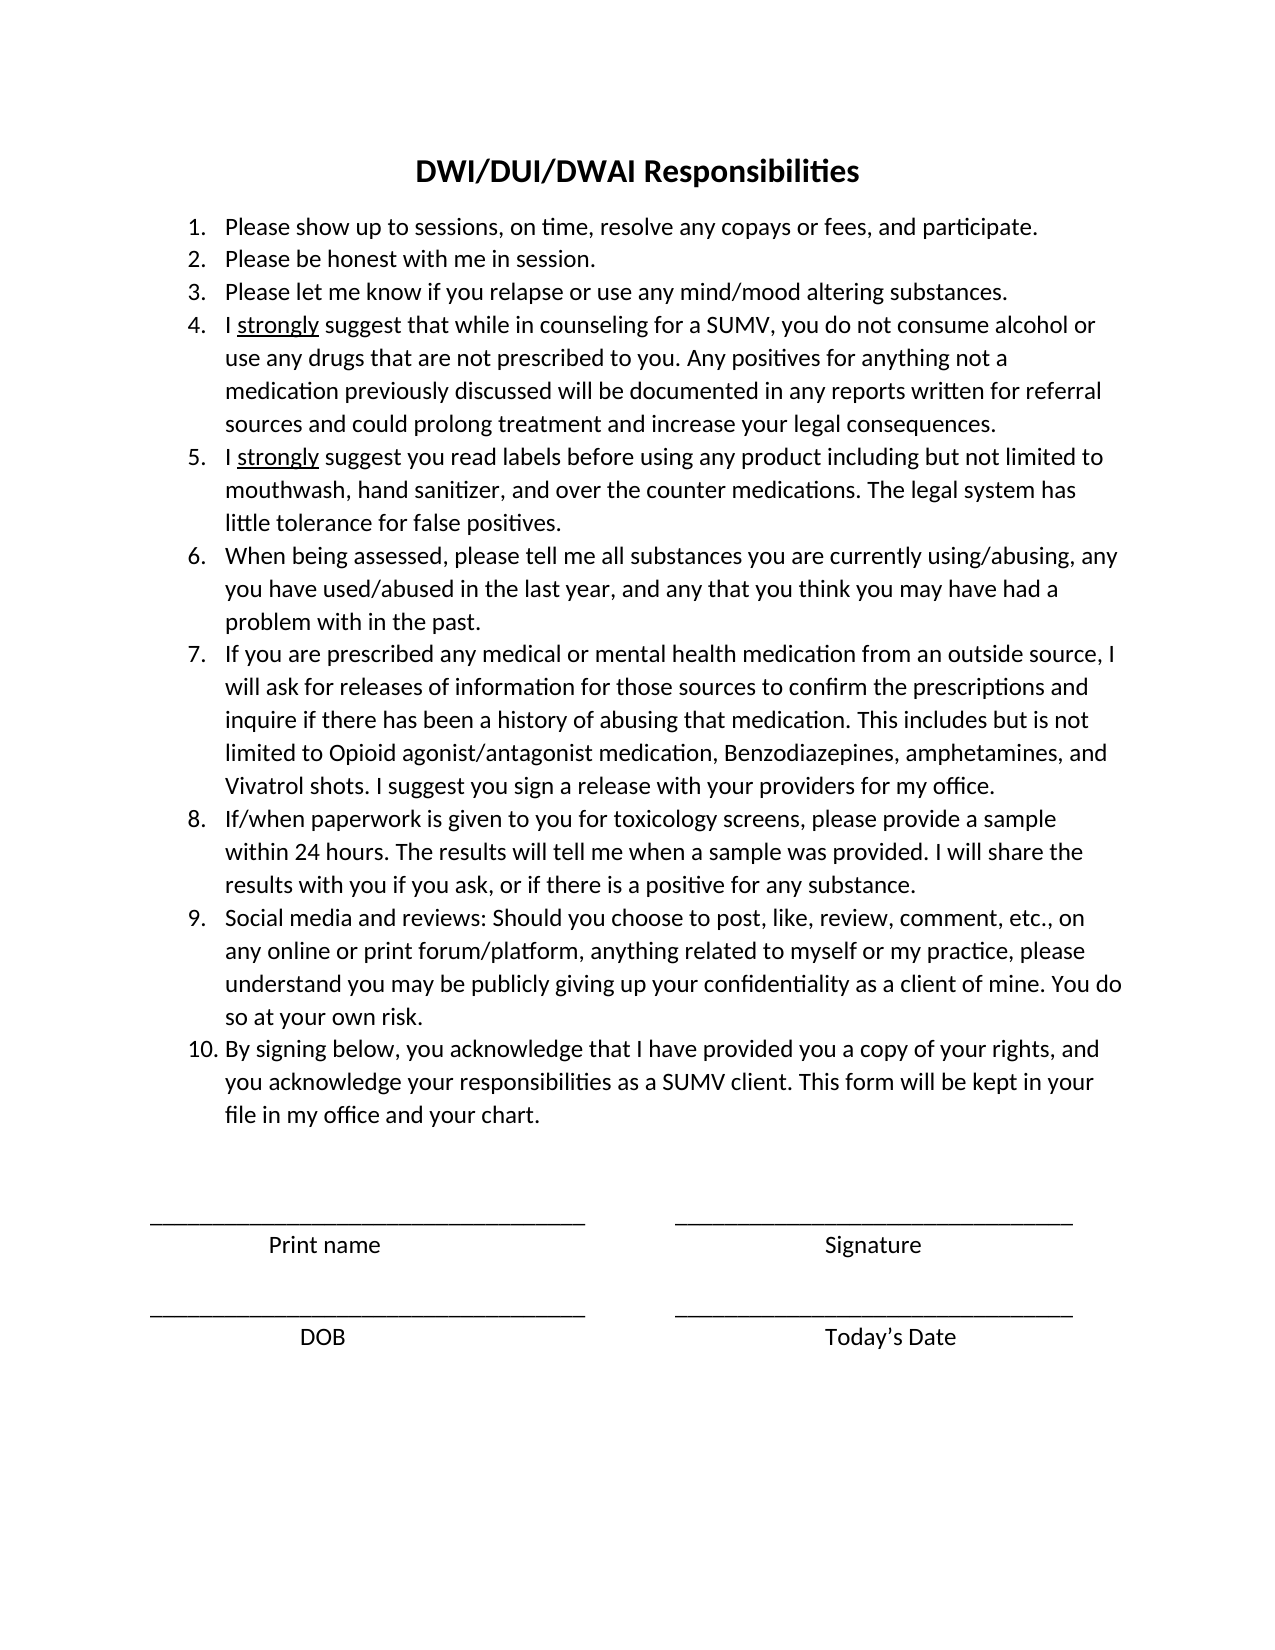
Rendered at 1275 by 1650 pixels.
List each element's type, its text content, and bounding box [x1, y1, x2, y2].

text DOB Today’s Date [150, 1321, 1125, 1351]
text ___________________________________ ________________________________ [150, 1290, 1125, 1321]
list Please let me know if you relapse or use any mind/mood altering substances. [187, 276, 1125, 307]
text ___________________________________ ________________________________ [150, 1198, 1125, 1229]
text DWI/DUI/DWAI Responsibilities [150, 150, 1125, 191]
list Please be honest with me in session. [187, 243, 1125, 274]
list Please show up to sessions, on time, resolve any copays or fees, and participate. [187, 211, 1125, 241]
text Print name Signature [150, 1229, 1125, 1259]
list I strongly suggest you read labels before using any product including but not limited to mouthwash, hand sanitizer, and over the counter medications. The legal system has little tolerance for false positives. [187, 441, 1125, 537]
list I strongly suggest that while in counseling for a SUMV, you do not consume alcohol or use any drugs that are not prescribed to you. Any positives for anything not a medication previously discussed will be documented in any reports written for referral sources and could prolong treatment and increase your legal consequences. [187, 309, 1125, 439]
list When being assessed, please tell me all substances you are currently using/abusing, any you have used/abused in the last year, and any that you think you may have had a problem with in the past. [187, 540, 1125, 636]
list If/when paperwork is given to you for toxicology screens, please provide a sample within 24 hours. The results will tell me when a sample was provided. I will share the results with you if you ask, or if there is a positive for any substance. [187, 803, 1125, 899]
list By signing below, you acknowledge that I have provided you a copy of your rights, and you acknowledge your responsibilities as a SUMV client. This form will be kept in your file in my office and your chart. [187, 1033, 1125, 1130]
list Social media and reviews: Should you choose to post, like, review, comment, etc., on any online or print forum/platform, anything related to myself or my practice, please understand you may be publicly giving up your confidentiality as a client of mine. You do so at your own risk. [187, 902, 1125, 1031]
list If you are prescribed any medical or mental health medication from an outside source, I will ask for releases of information for those sources to confirm the prescriptions and inquire if there has been a history of abusing that medication. This includes but is not limited to Opioid agonist/antagonist medication, Benzodiazepines, amphetamines, and Vivatrol shots. I suggest you sign a release with your providers for my office. [187, 638, 1125, 801]
